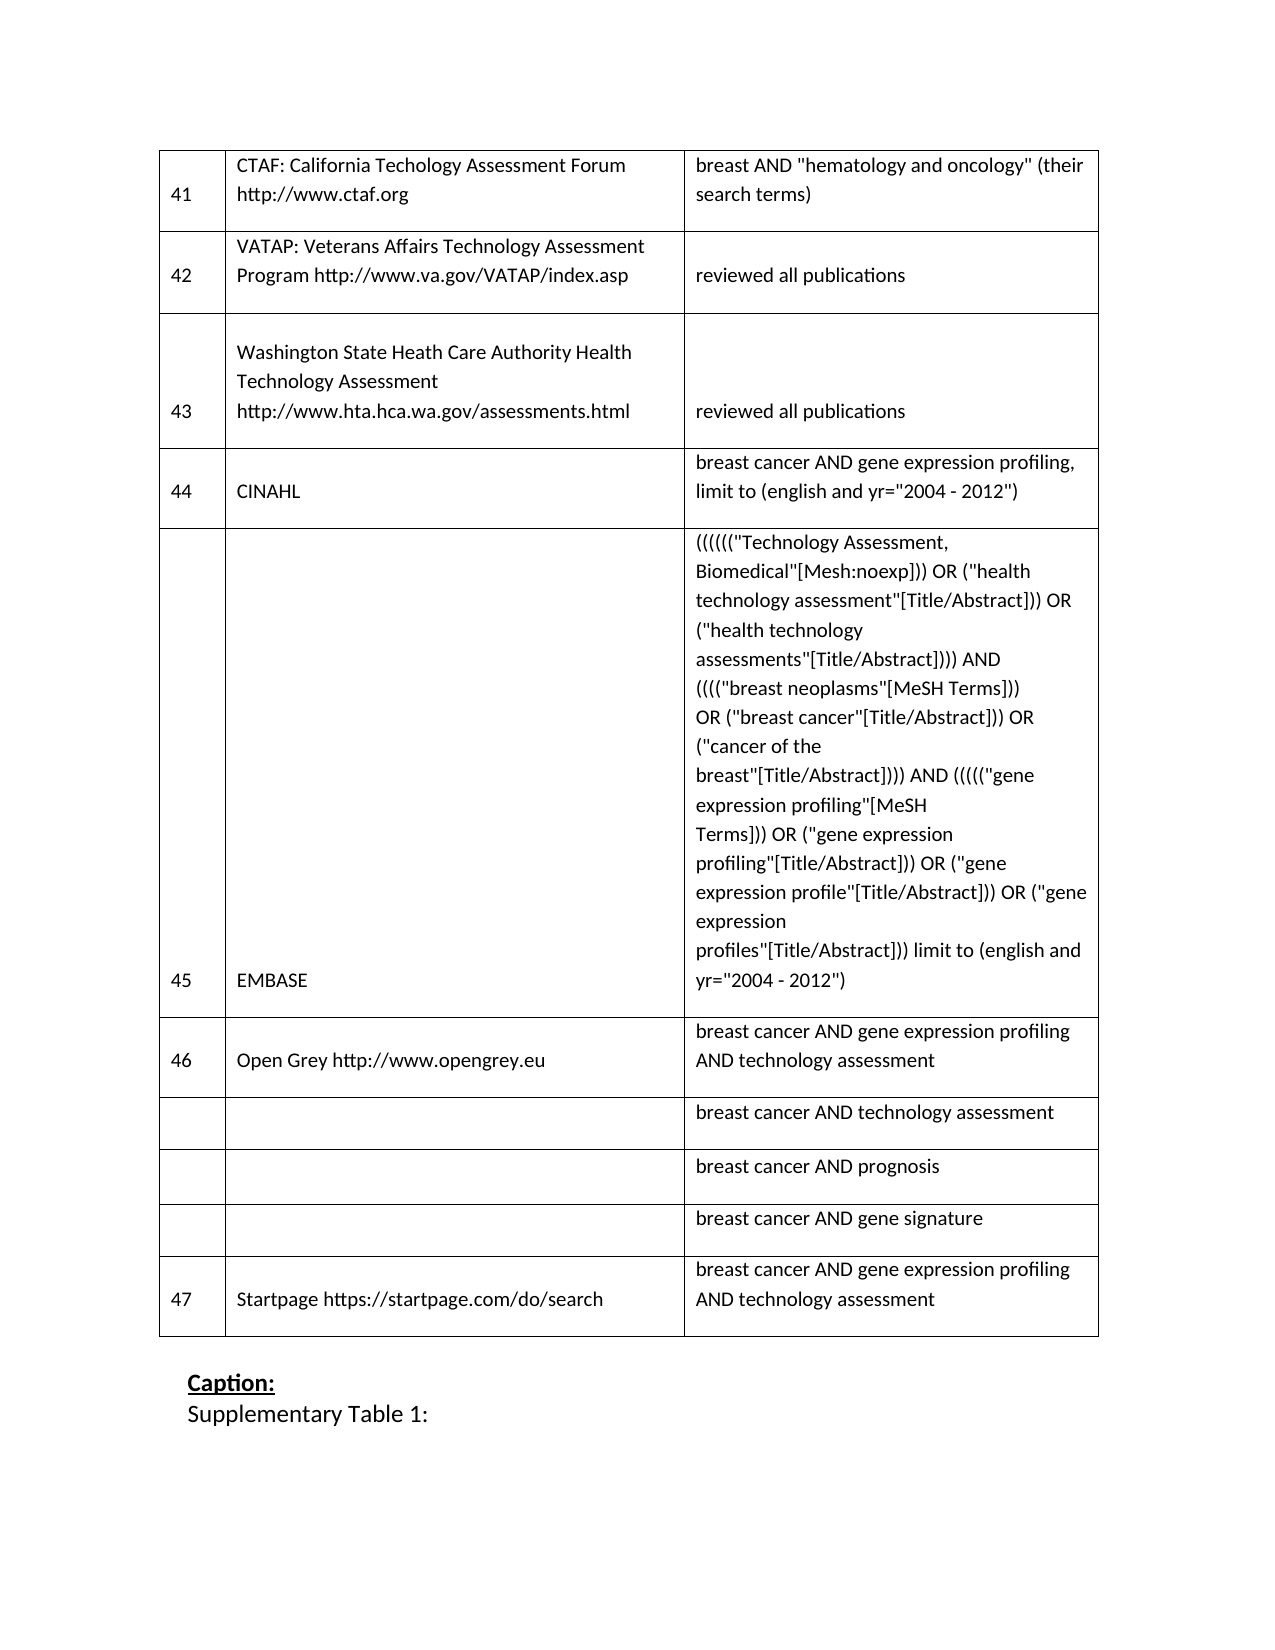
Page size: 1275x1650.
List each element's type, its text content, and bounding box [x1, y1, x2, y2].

table_cell 42 [160, 232, 225, 312]
table_cell breast cancer AND gene signature [685, 1205, 1098, 1256]
table_cell [226, 1098, 684, 1149]
table_cell VATAP: Veterans Affairs Technology Assessment Program http://www.va.gov/VATAP/index.asp [226, 232, 684, 312]
table_cell breast cancer AND gene expression profiling, limit to (english and yr="2004 - 2012") [685, 449, 1098, 528]
table_cell breast AND "hematology and oncology" (their search terms) [685, 151, 1098, 231]
table_cell 45 [160, 529, 225, 1017]
table_cell 46 [160, 1018, 225, 1097]
table_cell breast cancer AND gene expression profiling AND technology assessment [685, 1257, 1098, 1336]
text Supplementary Table 1: [187, 1398, 1087, 1428]
table_cell [160, 1205, 225, 1256]
table_cell CTAF: California Techology Assessment Forum http://www.ctaf.org [226, 151, 684, 231]
table_cell (((((("Technology Assessment, Biomedical"[Mesh:noexp])) OR ("health technology assessment"[Title/Abstract])) OR ("health technology assessments"[Title/Abstract]))) AND (((("breast neoplasms"[MeSH Terms])) OR ("breast cancer"[Title/Abstract])) OR ("cancer of the breast"[Title/Abstract]))) AND ((((("gene expression profiling"[MeSH Terms])) OR ("gene expression profiling"[Title/Abstract])) OR ("gene expression profile"[Title/Abstract])) OR ("gene expression profiles"[Title/Abstract])) limit to (english and yr="2004 - 2012") [685, 529, 1098, 1017]
table_cell Startpage https://startpage.com/do/search [226, 1257, 684, 1336]
table_cell reviewed all publications [685, 314, 1098, 448]
table_cell 44 [160, 449, 225, 528]
text Caption: [187, 1367, 1087, 1398]
table_cell EMBASE [226, 529, 684, 1017]
table_cell 41 [160, 151, 225, 231]
table_cell 47 [160, 1257, 225, 1336]
table_cell Open Grey http://www.opengrey.eu [226, 1018, 684, 1097]
table_cell [226, 1150, 684, 1203]
table_cell breast cancer AND prognosis [685, 1150, 1098, 1203]
table_cell [160, 1150, 225, 1203]
table_cell breast cancer AND technology assessment [685, 1098, 1098, 1149]
table_cell [226, 1205, 684, 1256]
table_cell CINAHL [226, 449, 684, 528]
table_cell reviewed all publications [685, 232, 1098, 312]
table_cell breast cancer AND gene expression profiling AND technology assessment [685, 1018, 1098, 1097]
table_cell Washington State Heath Care Authority Health Technology Assessment http://www.hta.hca.wa.gov/assessments.html [226, 314, 684, 448]
table_cell [160, 1098, 225, 1149]
table_cell 43 [160, 314, 225, 448]
